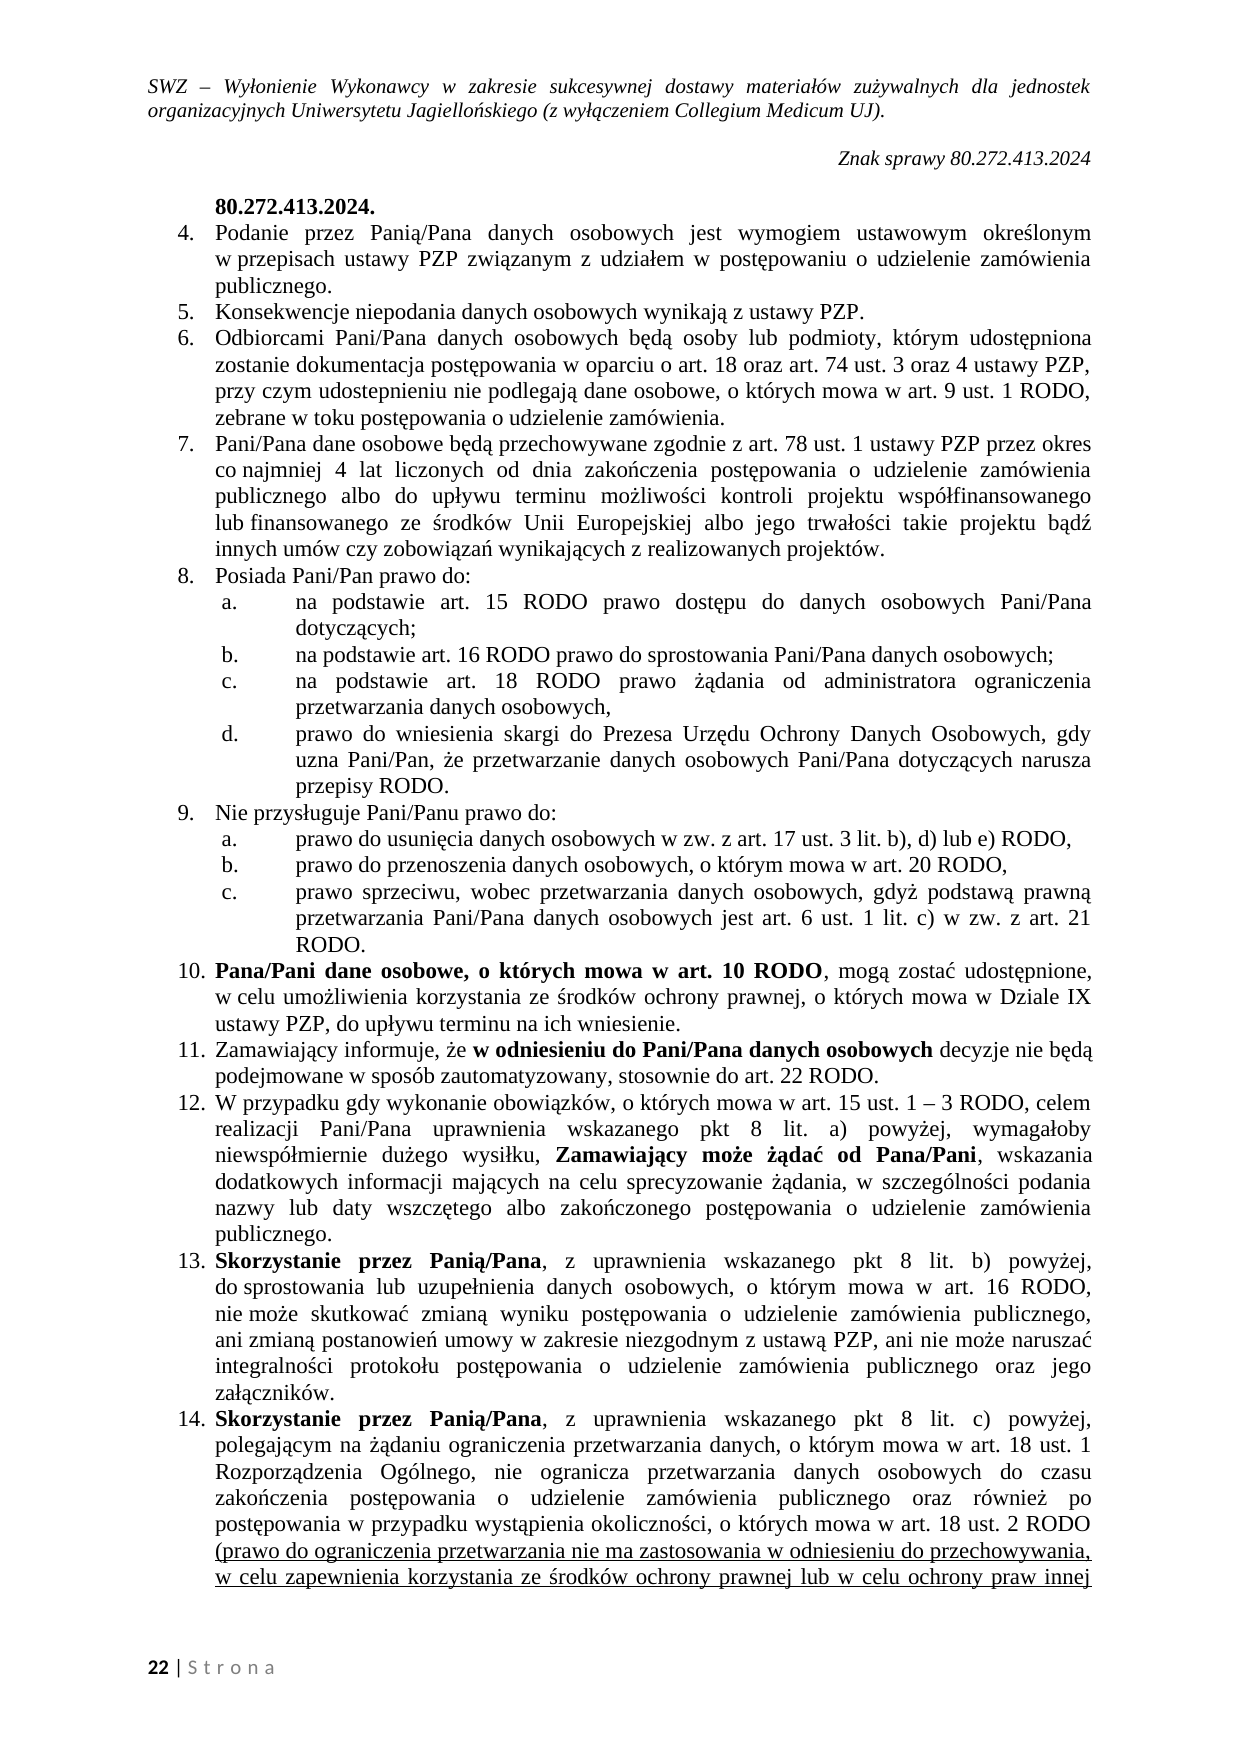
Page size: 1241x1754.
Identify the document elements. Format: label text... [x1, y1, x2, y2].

list prawo do przenoszenia danych osobowych, o którym mowa w art. 20 RODO, [221, 852, 1093, 878]
list Skorzystanie przez Panią/Pana, z uprawnienia wskazanego pkt 8 lit. b) powyżej, do sprostowania lub uzupełnienia danych osobowych, o którym mowa w art. 16 RODO, nie może skutkować zmianą wyniku postępowania o udzielenie zamówienia publicznego, ani zmianą postanowień umowy w zakresie niezgodnym z ustawą PZP, ani nie może naruszać integralności protokołu postępowania o udzielenie zamówienia publicznego oraz jego załączników. [177, 1247, 1093, 1405]
list Pana/Pani dane osobowe, o których mowa w art. 10 RODO, mogą zostać udostępnione, w celu umożliwienia korzystania ze środków ochrony prawnej, o których mowa w Dziale IX ustawy PZP, do upływu terminu na ich wniesienie. [177, 957, 1093, 1036]
list prawo do usunięcia danych osobowych w zw. z art. 17 ust. 3 lit. b), d) lub e) RODO, [221, 825, 1093, 852]
list Podanie przez Panią/Pana danych osobowych jest wymogiem ustawowym określonym w przepisach ustawy PZP związanym z udziałem w postępowaniu o udzielenie zamówienia publicznego. [177, 219, 1093, 298]
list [177, 193, 1093, 219]
list W przypadku gdy wykonanie obowiązków, o których mowa w art. 15 ust. 1 – 3 RODO, celem realizacji Pani/Pana uprawnienia wskazanego pkt 8 lit. a) powyżej, wymagałoby niewspółmiernie dużego wysiłku, Zamawiający może żądać od Pana/Pani, wskazania dodatkowych informacji mających na celu sprecyzowanie żądania, w szczególności podania nazwy lub daty wszczętego albo zakończonego postępowania o udzielenie zamówienia publicznego. [177, 1089, 1093, 1247]
list na podstawie art. 18 RODO prawo żądania od administratora ograniczenia przetwarzania danych osobowych, [221, 667, 1093, 720]
list na podstawie art. 16 RODO prawo do sprostowania Pani/Pana danych osobowych; [221, 641, 1093, 667]
list prawo do wniesienia skargi do Prezesa Urzędu Ochrony Danych Osobowych, gdy uzna Pani/Pan, że przetwarzanie danych osobowych Pani/Pana dotyczących narusza przepisy RODO. [221, 720, 1093, 799]
list Odbiorcami Pani/Pana danych osobowych będą osoby lub podmioty, którym udostępniona zostanie dokumentacja postępowania w oparciu o art. 18 oraz art. 74 ust. 3 oraz 4 ustawy PZP, przy czym udostepnieniu nie podlegają dane osobowe, o których mowa w art. 9 ust. 1 RODO, zebrane w toku postępowania o udzielenie zamówienia. [177, 324, 1093, 430]
list na podstawie art. 15 RODO prawo dostępu do danych osobowych Pani/Pana dotyczących; [221, 588, 1093, 641]
list prawo sprzeciwu, wobec przetwarzania danych osobowych, gdyż podstawą prawną przetwarzania Pani/Pana danych osobowych jest art. 6 ust. 1 lit. c) w zw. z art. 21 RODO. [221, 878, 1093, 957]
list Zamawiający informuje, że w odniesieniu do Pani/Pana danych osobowych decyzje nie będą podejmowane w sposób zautomatyzowany, stosownie do art. 22 RODO. [177, 1036, 1093, 1089]
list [177, 1405, 1093, 1589]
list Posiada Pani/Pan prawo do: [177, 562, 1093, 588]
list Nie przysługuje Pani/Panu prawo do: [177, 799, 1093, 825]
list Konsekwencje niepodania danych osobowych wynikają z ustawy PZP. [177, 298, 1093, 324]
list Pani/Pana dane osobowe będą przechowywane zgodnie z art. 78 ust. 1 ustawy PZP przez okres co najmniej 4 lat liczonych od dnia zakończenia postępowania o udzielenie zamówienia publicznego albo do upływu terminu możliwości kontroli projektu współfinansowanego lub finansowanego ze środków Unii Europejskiej albo jego trwałości takie projektu bądź innych umów czy zobowiązań wynikających z realizowanych projektów. [177, 430, 1093, 562]
